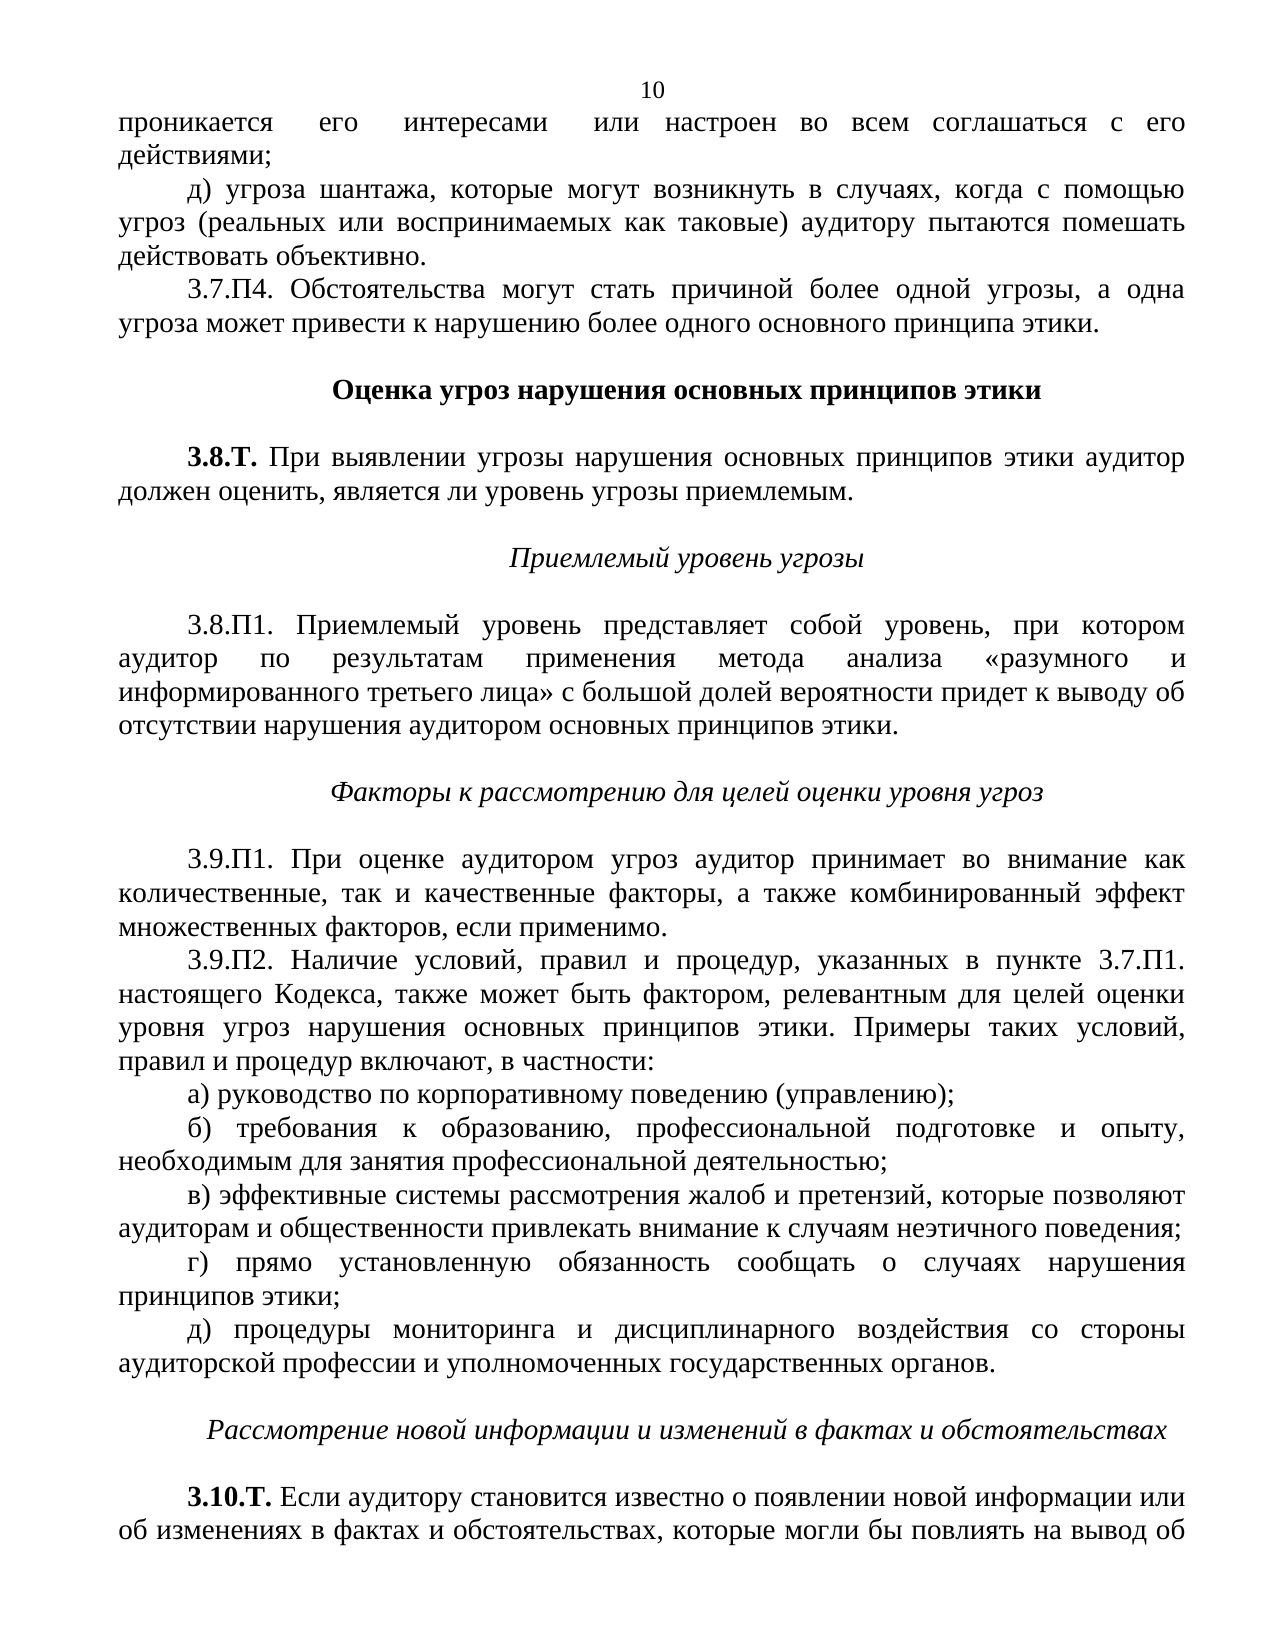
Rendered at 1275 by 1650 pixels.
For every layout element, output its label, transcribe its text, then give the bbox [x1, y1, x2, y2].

text б) требования к образованию, профессиональной подготовке и опыту, необходимым для занятия профессиональной деятельностью; [118, 1110, 1186, 1177]
text 3.9.П2. Наличие условий, правил и процедур, указанных в пункте 3.7.П1. настоящего Кодекса, также может быть фактором, релевантным для целей оценки уровня угроз нарушения основных принципов этики. Примеры таких условий, правил и процедур включают, в частности: [118, 942, 1186, 1076]
text Рассмотрение новой информации и изменений в фактах и обстоятельствах [118, 1412, 1186, 1445]
text 3.8.П1. Приемлемый уровень представляет собой уровень, при котором аудитор по результатам применения метода анализа «разумного и информированного третьего лица» с большой долей вероятности придет к выводу об отсутствии нарушения аудитором основных принципов этики. [118, 607, 1186, 741]
text 3.7.П4. Обстоятельства могут стать причиной более одной угрозы, а одна угроза может привести к нарушению более одного основного принципа этики. [118, 271, 1186, 338]
text в) эффективные системы рассмотрения жалоб и претензий, которые позволяют аудиторам и общественности привлекать внимание к случаям неэтичного поведения; [118, 1177, 1186, 1244]
text г) прямо установленную обязанность сообщать о случаях нарушения принципов этики; [118, 1244, 1186, 1311]
text а) руководство по корпоративному поведению (управлению); [118, 1076, 1186, 1110]
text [118, 104, 1186, 171]
text 3.8.Т. При выявлении угрозы нарушения основных принципов этики аудитор должен оценить, является ли уровень угрозы приемлемым. [118, 439, 1186, 506]
text д) угроза шантажа, которые могут возникнуть в случаях, когда с помощью угроз (реальных или воспринимаемых как таковые) аудитору пытаются помешать действовать объективно. [118, 171, 1186, 271]
text Приемлемый уровень угрозы [118, 540, 1186, 573]
text Факторы к рассмотрению для целей оценки уровня угроз [118, 774, 1186, 808]
text 3.9.П1. При оценке аудитором угроз аудитор принимает во внимание как количественные, так и качественные факторы, а также комбинированный эффект множественных факторов, если применимо. [118, 842, 1186, 942]
text Оценка угроз нарушения основных принципов этики [118, 372, 1186, 406]
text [118, 1479, 1186, 1546]
text д) процедуры мониторинга и дисциплинарного воздействия со стороны аудиторской профессии и уполномоченных государственных органов. [118, 1311, 1186, 1378]
